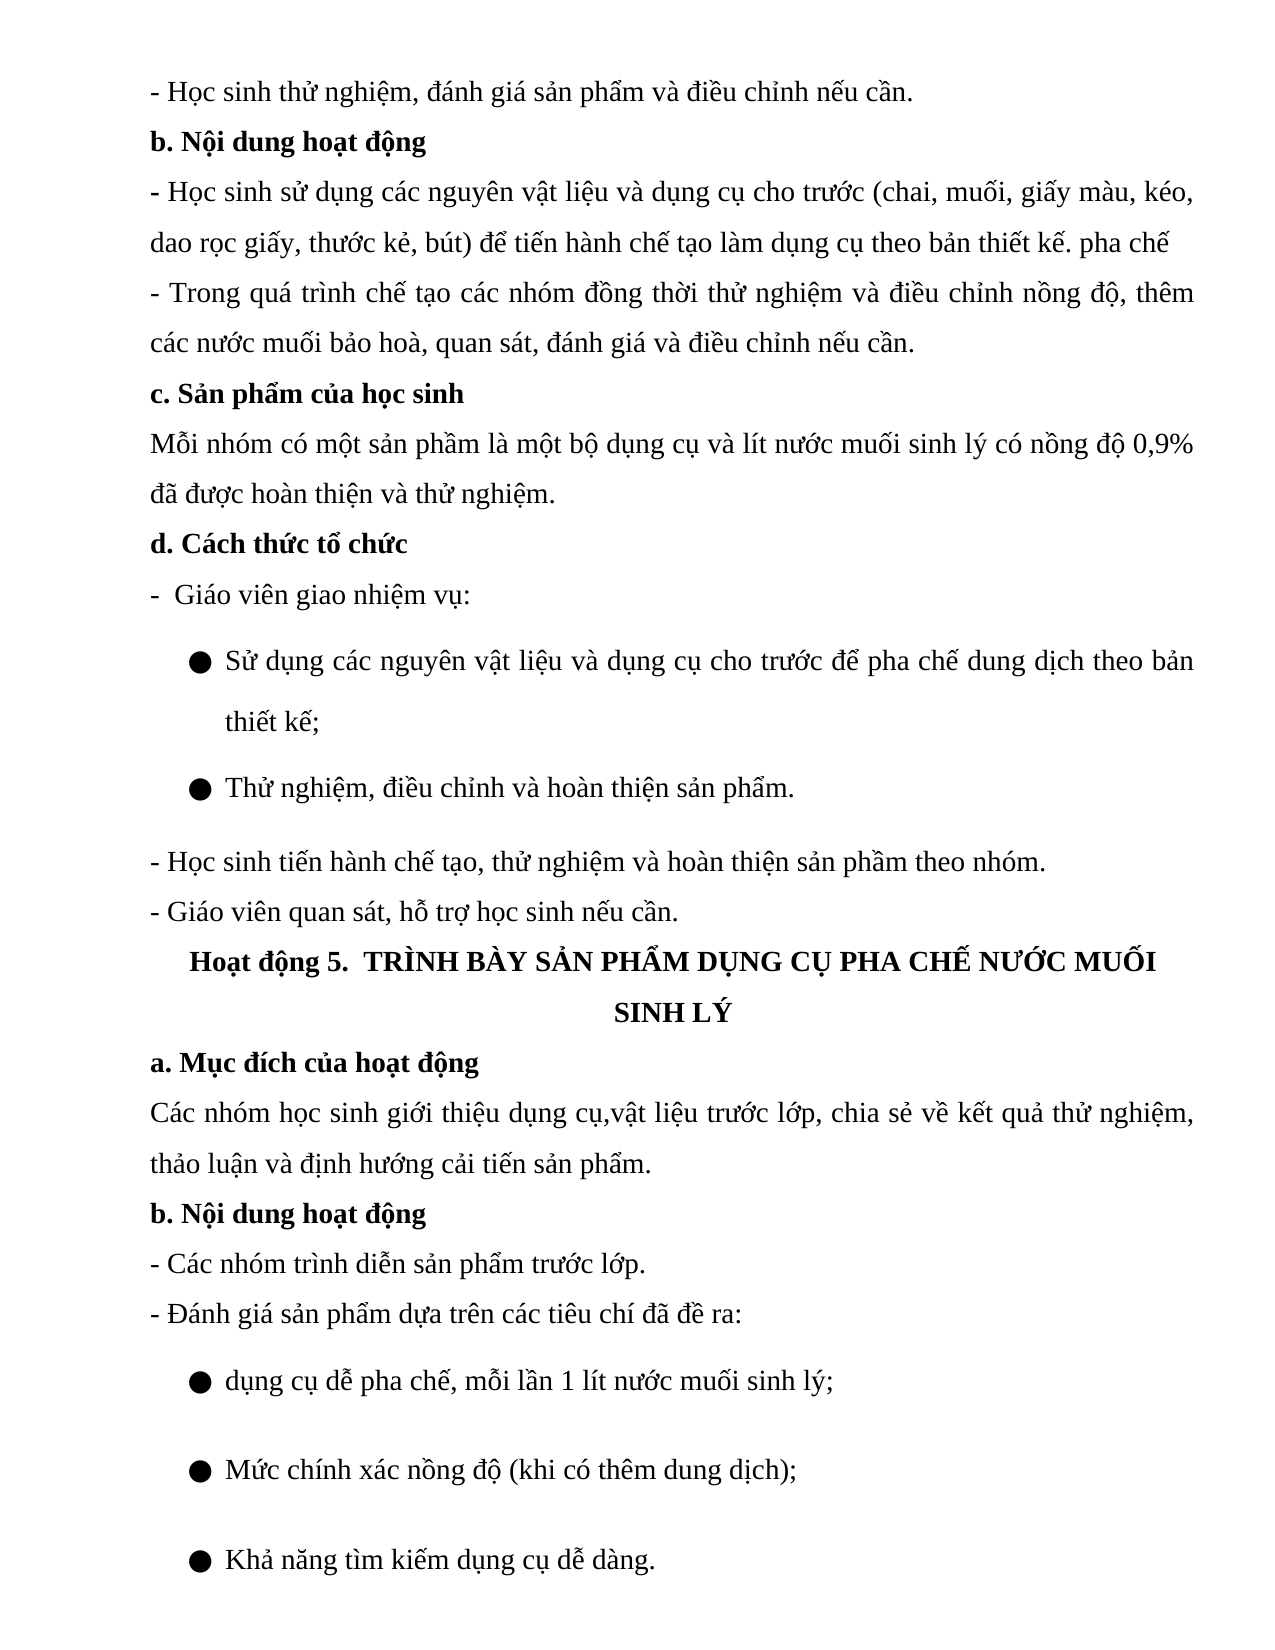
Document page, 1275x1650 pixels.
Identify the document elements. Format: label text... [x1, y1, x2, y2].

text - Học sinh sử dụng các nguyên vật liệu và dụng cụ cho trước (chai, muối, giấy màu, kéo, dao rọc giấy, thước kẻ, bút) để tiến hành chế tạo làm dụng cụ theo bản thiết kế. pha chế [150, 174, 1196, 258]
text d. Cách thức tổ chức [150, 527, 1196, 560]
list Thử nghiệm, điều chỉnh và hoàn thiện sản phẩm. [187, 754, 1196, 814]
text - Học sinh tiến hành chế tạo, thử nghiệm và hoàn thiện sản phầm theo nhóm. [150, 844, 1196, 877]
text - Trong quá trình chế tạo các nhóm đồng thời thử nghiệm và điều chỉnh nồng độ, thêm các nước muối bảo hoà, quan sát, đánh giá và điều chỉnh nếu cần. [150, 275, 1196, 359]
text - Các nhóm trình diễn sản phẩm trước lớp. [150, 1246, 1196, 1280]
subtitle b. Nội dung hoạt động [150, 1196, 1196, 1229]
list dụng cụ dễ pha chế, mỗi lần 1 lít nước muối sinh lý; [187, 1347, 1196, 1407]
text - Học sinh thử nghiệm, đánh giá sản phẩm và điều chỉnh nếu cần. [150, 74, 1196, 107]
list Khả năng tìm kiếm dụng cụ dễ dàng. [187, 1526, 1196, 1586]
list Sử dụng các nguyên vật liệu và dụng cụ cho trước để pha chế dung dịch theo bản thiết kế; [187, 627, 1196, 737]
text - Đánh giá sản phẩm dựa trên các tiêu chí đã đề ra: [150, 1297, 1196, 1330]
text - Giáo viên giao nhiệm vụ: [150, 577, 1196, 611]
text - Giáo viên quan sát, hỗ trợ học sinh nếu cần. [150, 894, 1196, 928]
subtitle b. Nội dung hoạt động [150, 124, 1196, 158]
text Các nhóm học sinh giới thiệu dụng cụ,vật liệu trước lớp, chia sẻ về kết quả thử nghiệm, thảo luận và định hướng cải tiến sản phẩm. [150, 1095, 1196, 1179]
text Mỗi nhóm có một sản phầm là một bộ dụng cụ và lít nước muối sinh lý có nồng độ 0,9% đã được hoàn thiện và thử nghiệm. [150, 426, 1196, 510]
subtitle Hoạt động 5. TRÌNH BÀY SẢN PHẨM DỤNG CỤ PHA CHẾ NƯỚC MUỐI SINH LÝ [150, 944, 1196, 1028]
subtitle c. Sản phẩm của học sinh [150, 376, 1196, 409]
list Mức chính xác nồng độ (khi có thêm dung dịch); [187, 1437, 1196, 1496]
subtitle a. Mục đích của hoạt động [150, 1045, 1196, 1079]
